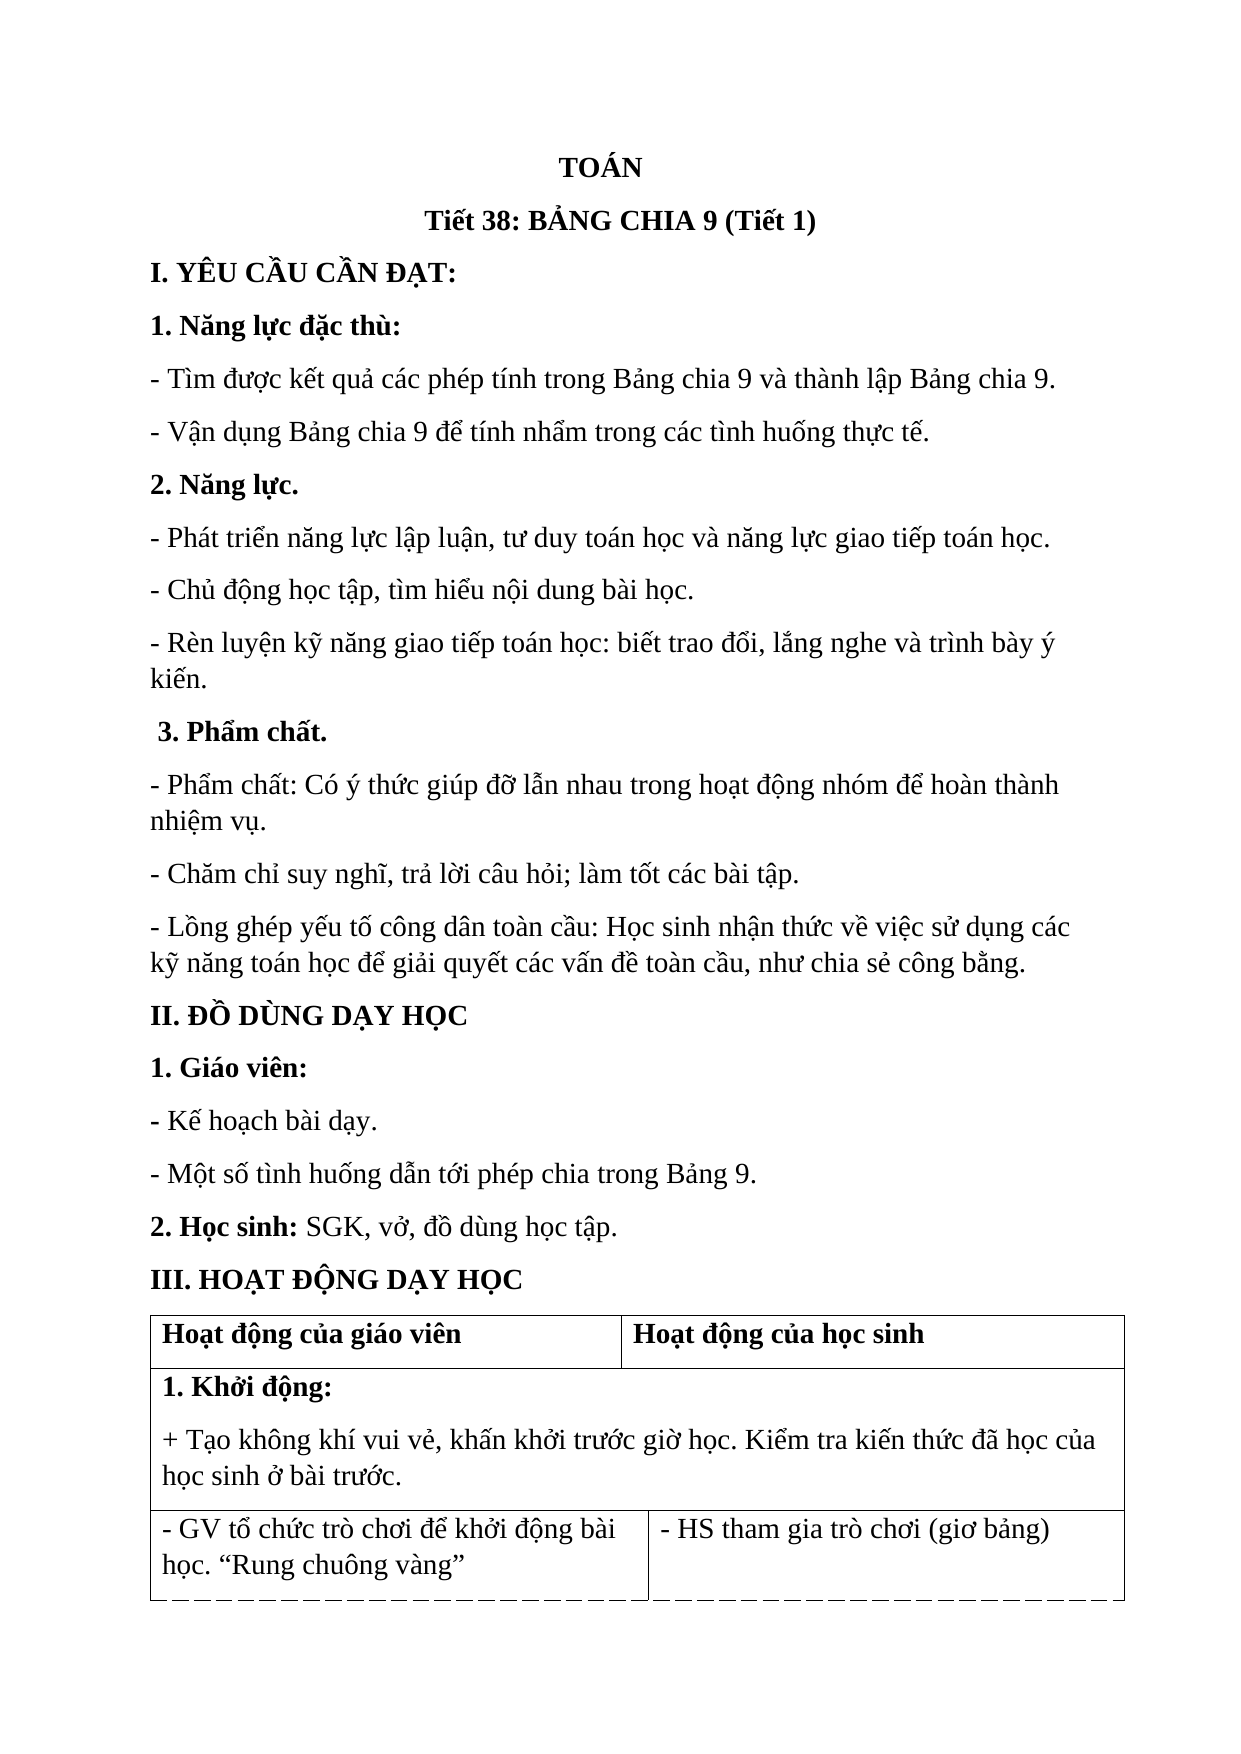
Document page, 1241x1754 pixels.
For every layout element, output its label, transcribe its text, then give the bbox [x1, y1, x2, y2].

text II. ĐỒ DÙNG DẠY HỌC [150, 998, 1090, 1031]
table_header Hoạt động của học sinh [622, 1316, 1124, 1368]
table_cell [649, 1511, 1124, 1600]
text 2. Học sinh: SGK, vở, đồ dùng học tập. [150, 1209, 1090, 1243]
text - Tìm được kết quả các phép tính trong Bảng chia 9 và thành lập Bảng chia 9. [150, 361, 1090, 395]
text 2. Năng lực. [150, 467, 1090, 500]
text 1. Năng lực đặc thù: [150, 308, 1090, 342]
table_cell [151, 1511, 648, 1600]
text - Một số tình huống dẫn tới phép chia trong Bảng 9. [150, 1156, 1090, 1190]
table_header Hoạt động của giáo viên [151, 1316, 621, 1368]
text TOÁN [150, 150, 1090, 183]
text - Lồng ghép yếu tố công dân toàn cầu: Học sinh nhận thức về việc sử dụng các kỹ năng toán học để giải quyết các vấn đề toàn cầu, như chia sẻ công bằng. [150, 909, 1090, 978]
text - Vận dụng Bảng chia 9 để tính nhẩm trong các tình huống thực tế. [150, 414, 1090, 448]
text - Phẩm chất: Có ý thức giúp đỡ lẫn nhau trong hoạt động nhóm để hoàn thành nhiệm vụ. [150, 767, 1090, 837]
text - Chủ động học tập, tìm hiểu nội dung bài học. [150, 572, 1090, 606]
text 1. Giáo viên: [150, 1051, 1090, 1084]
text Tiết 38: BẢNG CHIA 9 (Tiết 1) [150, 203, 1090, 236]
text 3. Phẩm chất. [150, 714, 1090, 748]
text - Phát triển năng lực lập luận, tư duy toán học và năng lực giao tiếp toán học. [150, 520, 1090, 553]
text - Chăm chỉ suy nghĩ, trả lời câu hỏi; làm tốt các bài tập. [150, 856, 1090, 889]
text III. HOẠT ĐỘNG DẠY HỌC [150, 1262, 1090, 1295]
text I. YÊU CẦU CẦN ĐẠT: [150, 256, 1090, 289]
text - Rèn luyện kỹ năng giao tiếp toán học: biết trao đổi, lắng nghe và trình bày ý kiến. [150, 625, 1090, 695]
text - Kế hoạch bài dạy. [150, 1103, 1090, 1137]
table_cell 1. Khởi động: + Tạo không khí vui vẻ, khấn khởi trước giờ học. Kiểm tra kiến thức đã học của học sinh ở bài trước. [151, 1369, 1124, 1510]
